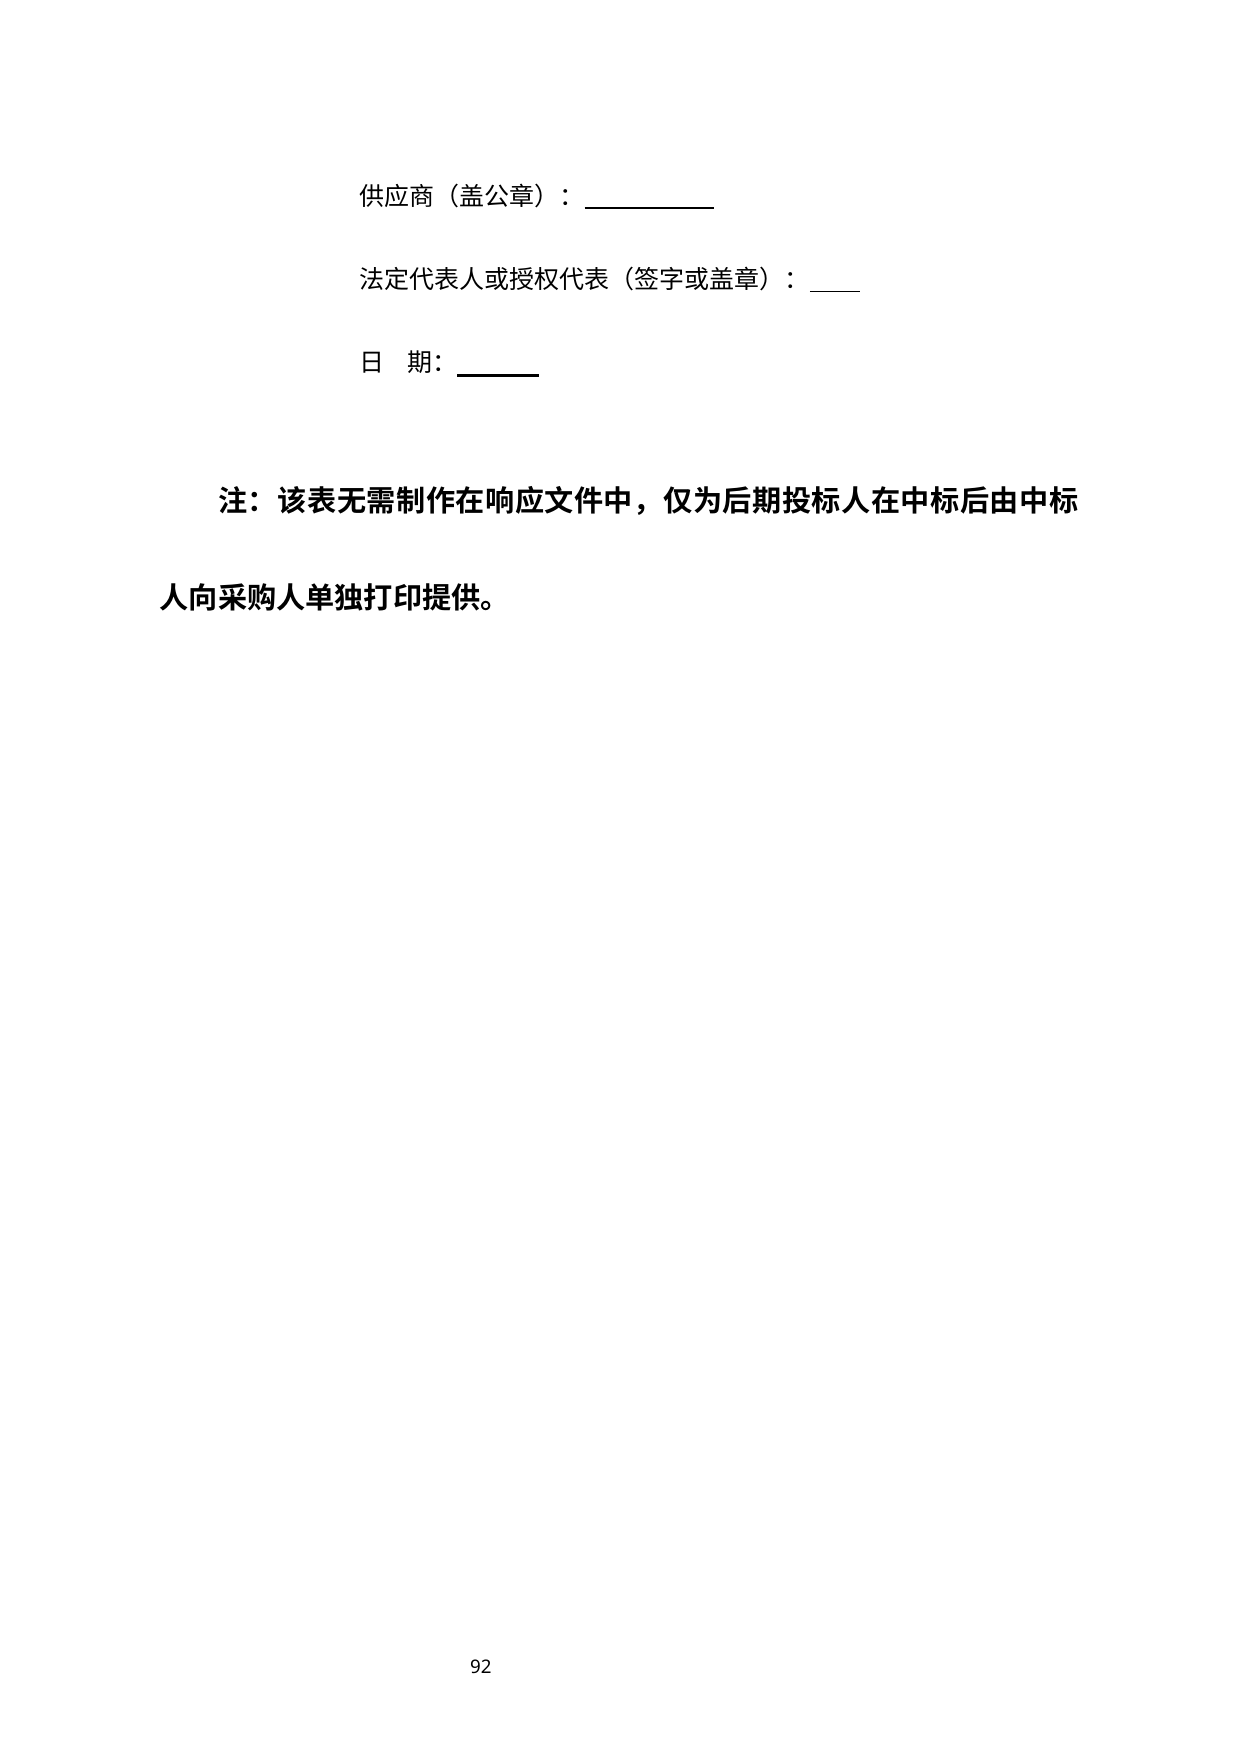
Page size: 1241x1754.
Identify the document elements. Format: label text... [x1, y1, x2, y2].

text 供应商（盖公章）： [159, 162, 1081, 227]
text 法定代表人或授权代表（签字或盖章）： [159, 245, 1081, 310]
text 注：该表无需制作在响应文件中，仅为后期投标人在中标后由中标人向采购人单独打印提供。 [159, 466, 1081, 628]
text 日 期： [159, 328, 1081, 393]
